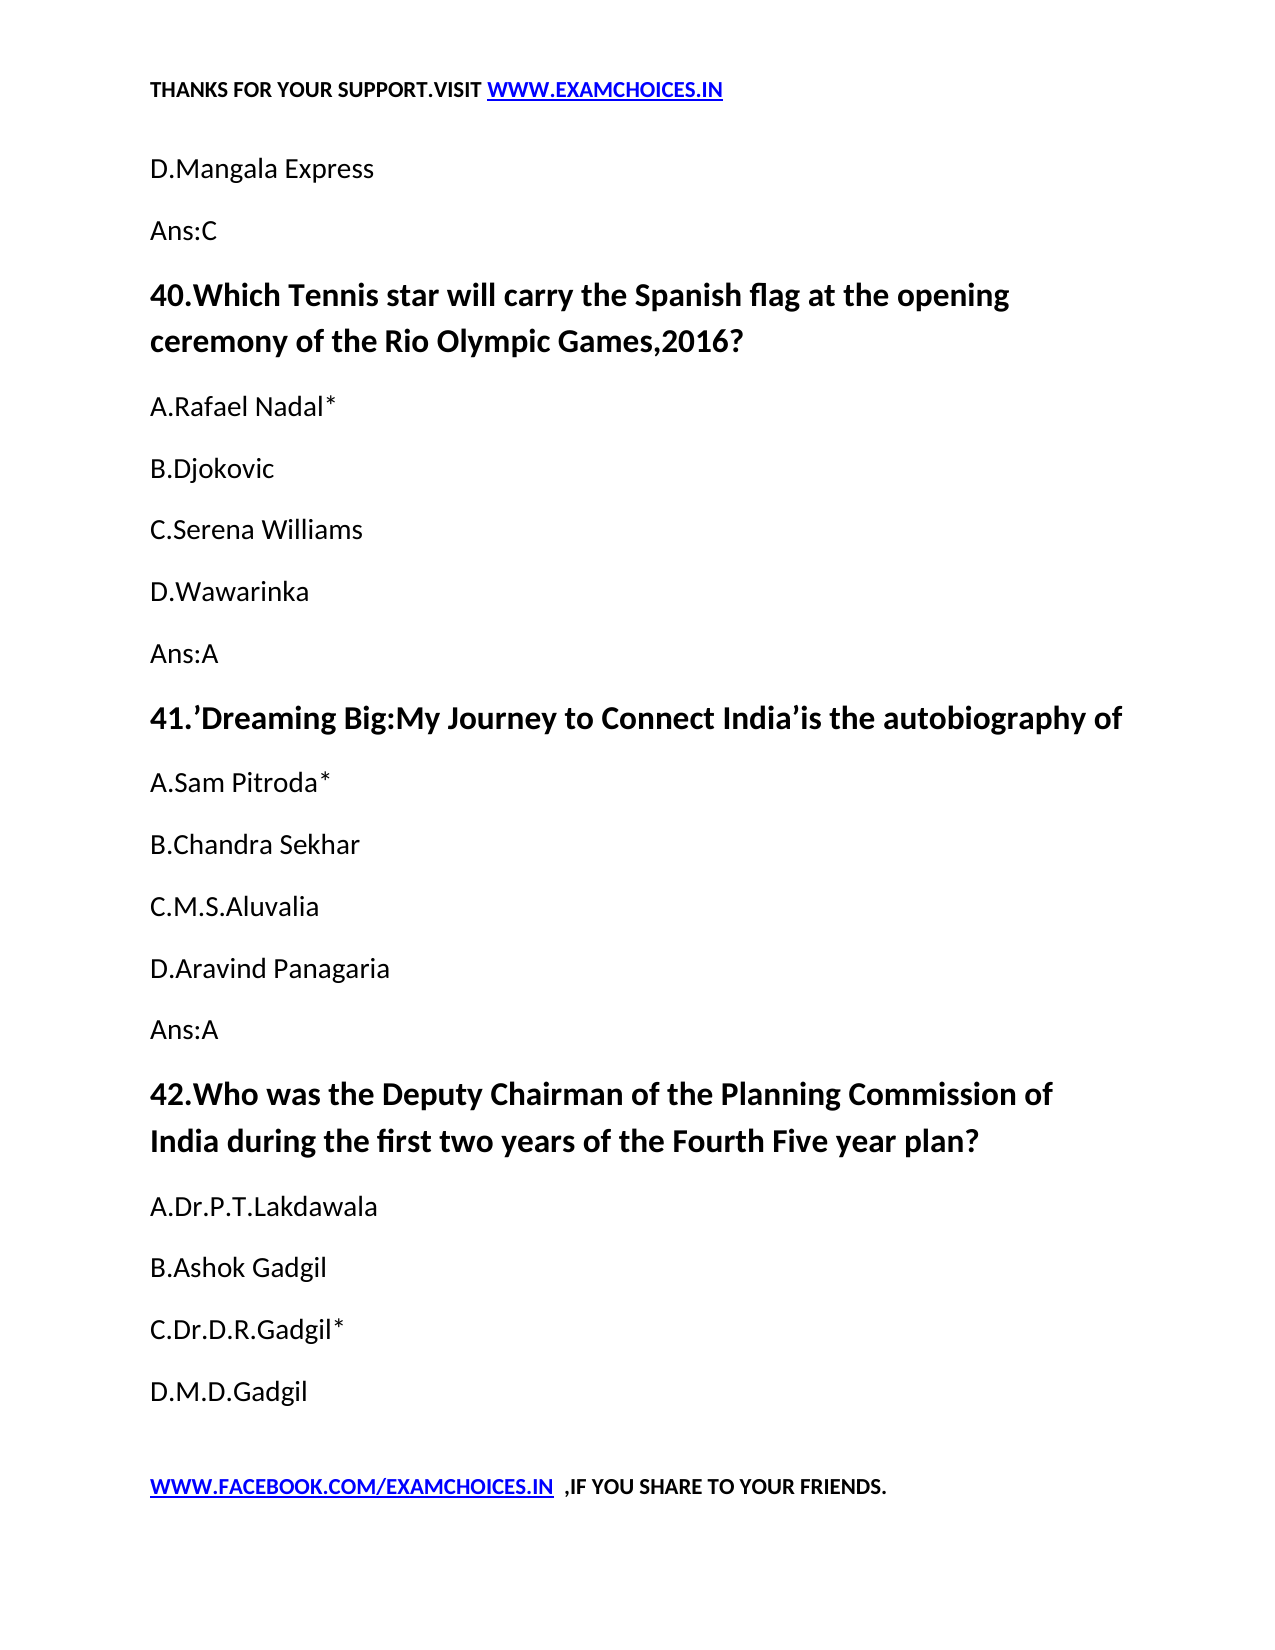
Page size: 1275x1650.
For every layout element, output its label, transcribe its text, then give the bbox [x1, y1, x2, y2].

text A.Sam Pitroda* [150, 764, 1125, 800]
text A.Dr.P.T.Lakdawala [150, 1188, 1125, 1223]
text 41.’Dreaming Big:My Journey to Connect India’is the autobiography of [150, 697, 1125, 737]
text Ans:A [150, 635, 1125, 671]
text 40.Which Tennis star will carry the Spanish flag at the opening ceremony of the Rio Olympic Games,2016? [150, 273, 1125, 361]
text C.Dr.D.R.Gadgil* [150, 1311, 1125, 1347]
text C.M.S.Aluvalia [150, 888, 1125, 923]
text 42.Who was the Deputy Chairman of the Planning Commission of India during the first two years of the Fourth Five year plan? [150, 1073, 1125, 1161]
text B.Djokovic [150, 450, 1125, 485]
text D.Aravind Panagaria [150, 950, 1125, 985]
text B.Chandra Sekhar [150, 826, 1125, 862]
text B.Ashok Gadgil [150, 1249, 1125, 1285]
text Ans:C [150, 212, 1125, 247]
text D.Mangala Express [150, 150, 1125, 186]
text A.Rafael Nadal* [150, 388, 1125, 423]
text C.Serena Williams [150, 511, 1125, 547]
text D.M.D.Gadgil [150, 1373, 1125, 1408]
text Ans:A [150, 1011, 1125, 1047]
text D.Wawarinka [150, 573, 1125, 609]
